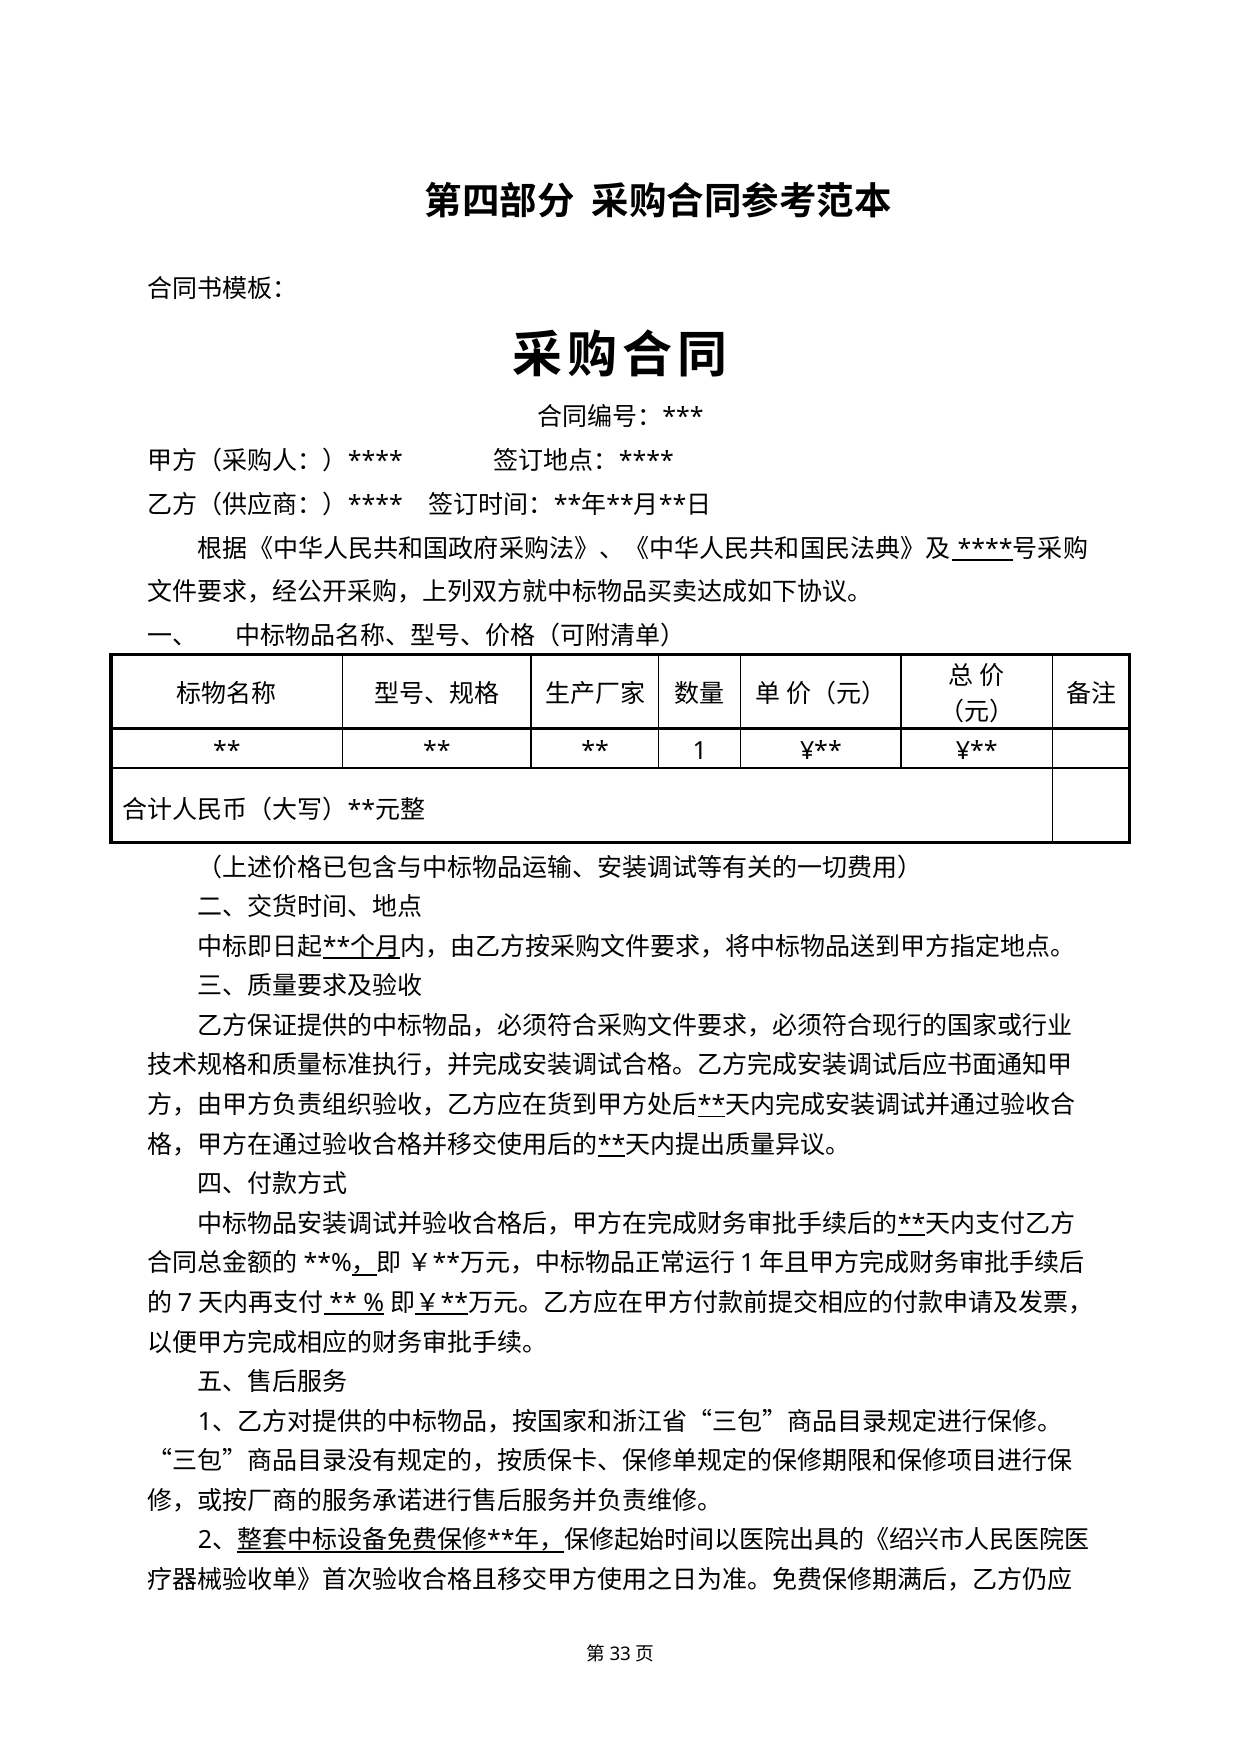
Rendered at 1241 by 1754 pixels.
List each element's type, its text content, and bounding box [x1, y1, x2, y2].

table_cell ** [343, 730, 530, 767]
table_header 单 价（元） [741, 656, 900, 727]
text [148, 1517, 1093, 1596]
text （上述价格已包含与中标物品运输、安装调试等有关的一切费用） [148, 844, 1093, 884]
table_cell [1053, 769, 1128, 841]
list 付款方式 [148, 1161, 1093, 1201]
table_header 型号、规格 [343, 656, 530, 727]
list 中标物品名称、型号、价格（可附清单） [148, 609, 1093, 653]
table_cell ** [113, 730, 342, 767]
table_header 标物名称 [113, 656, 342, 727]
text 合同书模板： [148, 231, 1093, 314]
text 根据《中华人民共和国政府采购法》、《中华人民共和国民法典》及 ****号采购文件要求，经公开采购，上列双方就中标物品买卖达成如下协议。 [148, 522, 1088, 609]
table_header 备注 [1053, 656, 1128, 727]
table_cell ¥** [902, 730, 1052, 767]
text 甲方（采购人：）**** 签订地点：**** [148, 434, 1093, 478]
table_header 数量 [659, 656, 740, 727]
text 1、乙方对提供的中标物品，按国家和浙江省“三包”商品目录规定进行保修。“三包”商品目录没有规定的，按质保卡、保修单规定的保修期限和保修项目进行保修，或按厂商的服务承诺进行售后服务并负责维修。 [148, 1398, 1093, 1517]
table_cell [1053, 730, 1128, 767]
table_cell 合计人民币（大写）**元整 [113, 769, 1052, 841]
table_cell ¥** [741, 730, 900, 767]
text 第四部分 采购合同参考范本 [148, 148, 1093, 231]
table_cell 1 [659, 730, 740, 767]
text 三、质量要求及验收 [148, 963, 1093, 1003]
table_cell ** [532, 730, 658, 767]
text 合同编号：*** [148, 387, 1093, 434]
text 乙方保证提供的中标物品，必须符合采购文件要求，必须符合现行的国家或行业技术规格和质量标准执行，并完成安装调试合格。乙方完成安装调试后应书面通知甲方，由甲方负责组织验收，乙方应在货到甲方处后**天内完成安装调试并通过验收合格，甲方在通过验收合格并移交使用后的**天内提出质量异议。 [148, 1003, 1093, 1161]
text 乙方（供应商：）**** 签订时间：**年**月**日 [148, 478, 1093, 522]
table_header 生产厂家 [532, 656, 658, 727]
text 采购合同 [148, 314, 1093, 387]
table_header 总 价（元） [902, 656, 1052, 727]
text 二、交货时间、地点 [148, 884, 1093, 923]
text 中标物品安装调试并验收合格后，甲方在完成财务审批手续后的**天内支付乙方合同总金额的 **%，即 ￥**万元，中标物品正常运行1年且甲方完成财务审批手续后的7 天内再支付 ** % 即￥**万元。乙方应在甲方付款前提交相应的付款申请及发票，以便甲方完成相应的财务审批手续。 [148, 1201, 1093, 1359]
text 中标即日起**个月内，由乙方按采购文件要求，将中标物品送到甲方指定地点。 [148, 923, 1093, 963]
text 五、售后服务 [148, 1359, 1093, 1398]
